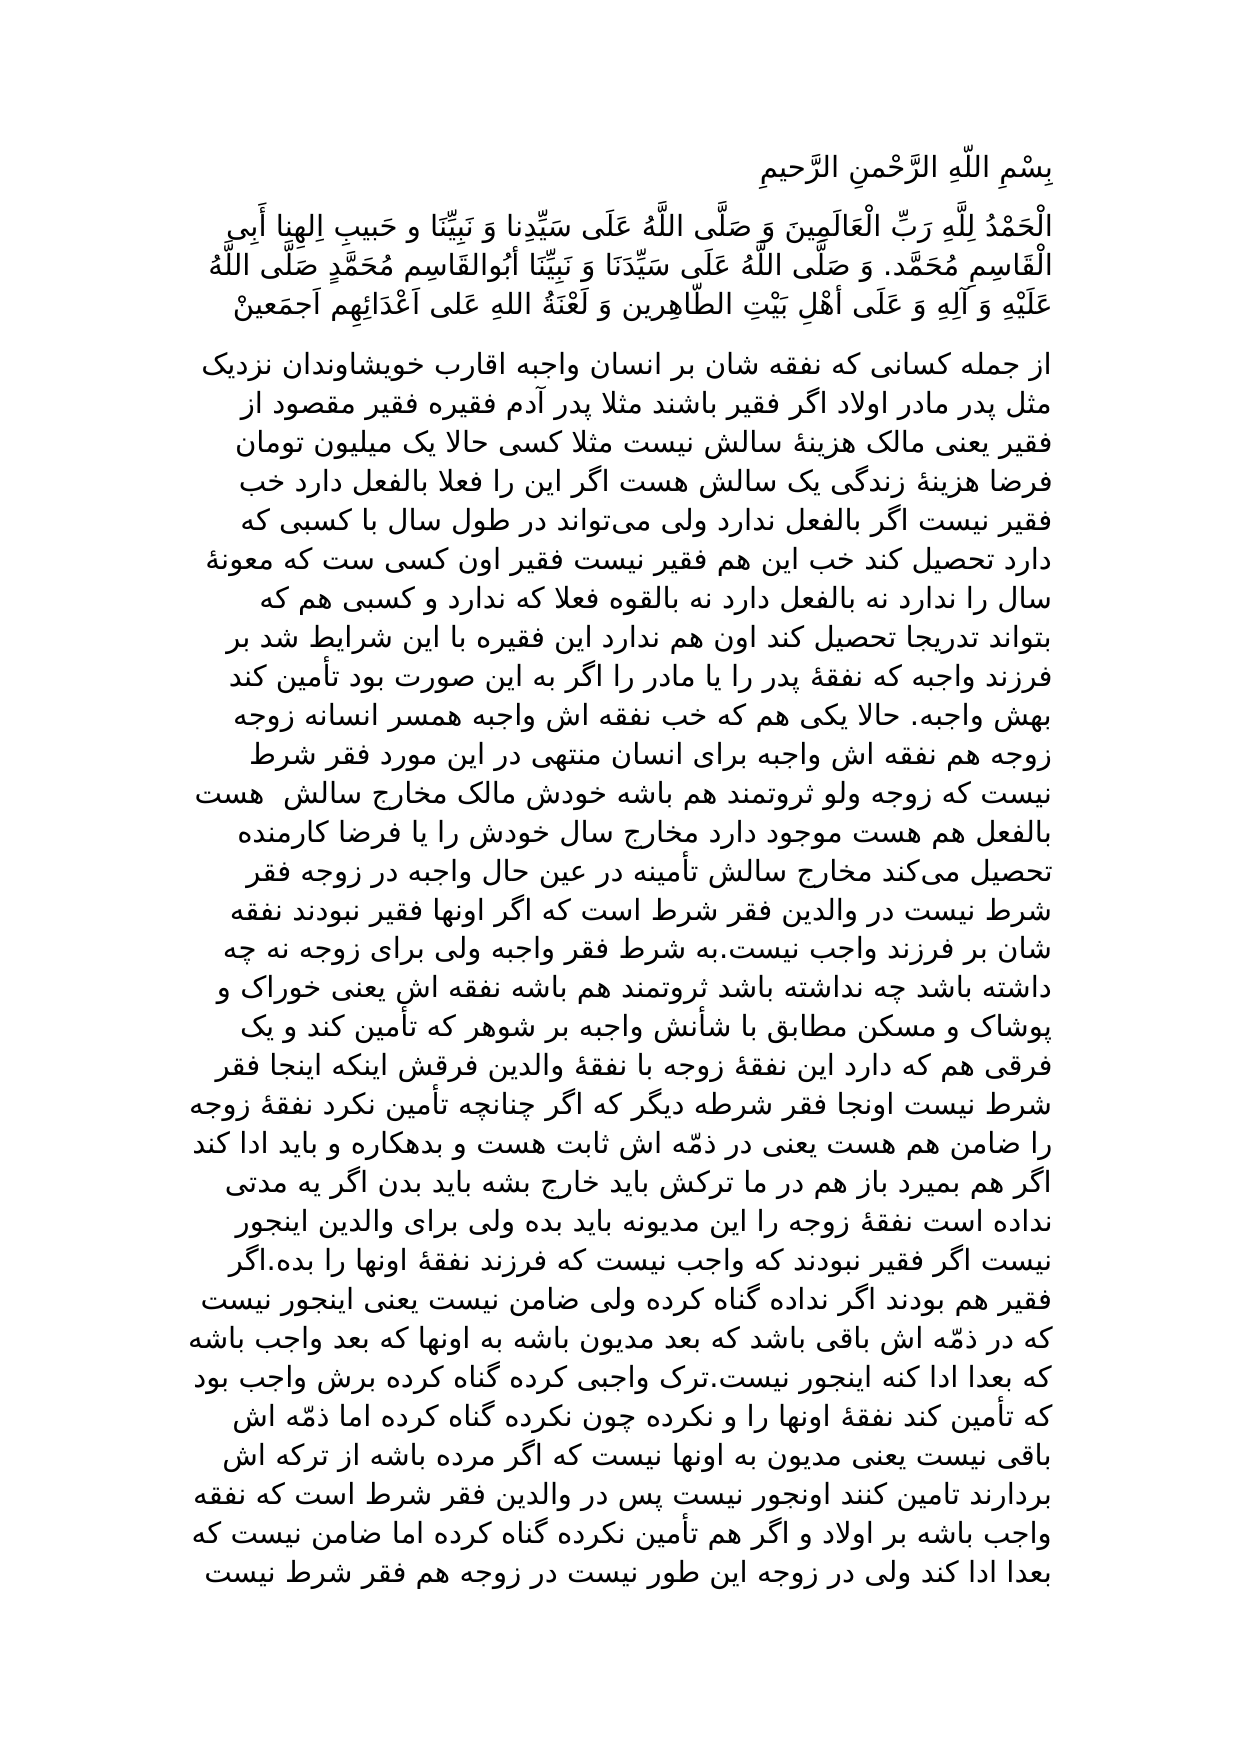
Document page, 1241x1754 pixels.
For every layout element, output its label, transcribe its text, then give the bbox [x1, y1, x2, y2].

text بِسْمِ اللّهِ الرَّحْمنِ الرَّحيمِ [187, 150, 1053, 184]
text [187, 347, 1053, 1589]
text الْحَمْدُ لِلَّهِ رَبِّ الْعَالَمِينَ وَ صَلَّی اللَّهُ عَلَی سَيِّدِنا وَ نَبِیِّنَا و حَبیبِ اِلهِنا أَبِی ‌الْقَاسِمِ مُحَمَّد. وَ صَلَّی اللَّهُ عَلَی سَيِّدَنَا وَ نَبِیِّنَا أبُوالقَاسِم مُحَمَّدٍ صَلَّی اللَّهُ عَلَيْهِ وَ آلِهِ وَ عَلَی أهْلِ بَیْتِ الطّاهِرين وَ لَعْنَةُ اللهِ عَلی اَعْدَائِهِم اَجمَعينْ [187, 210, 1053, 322]
